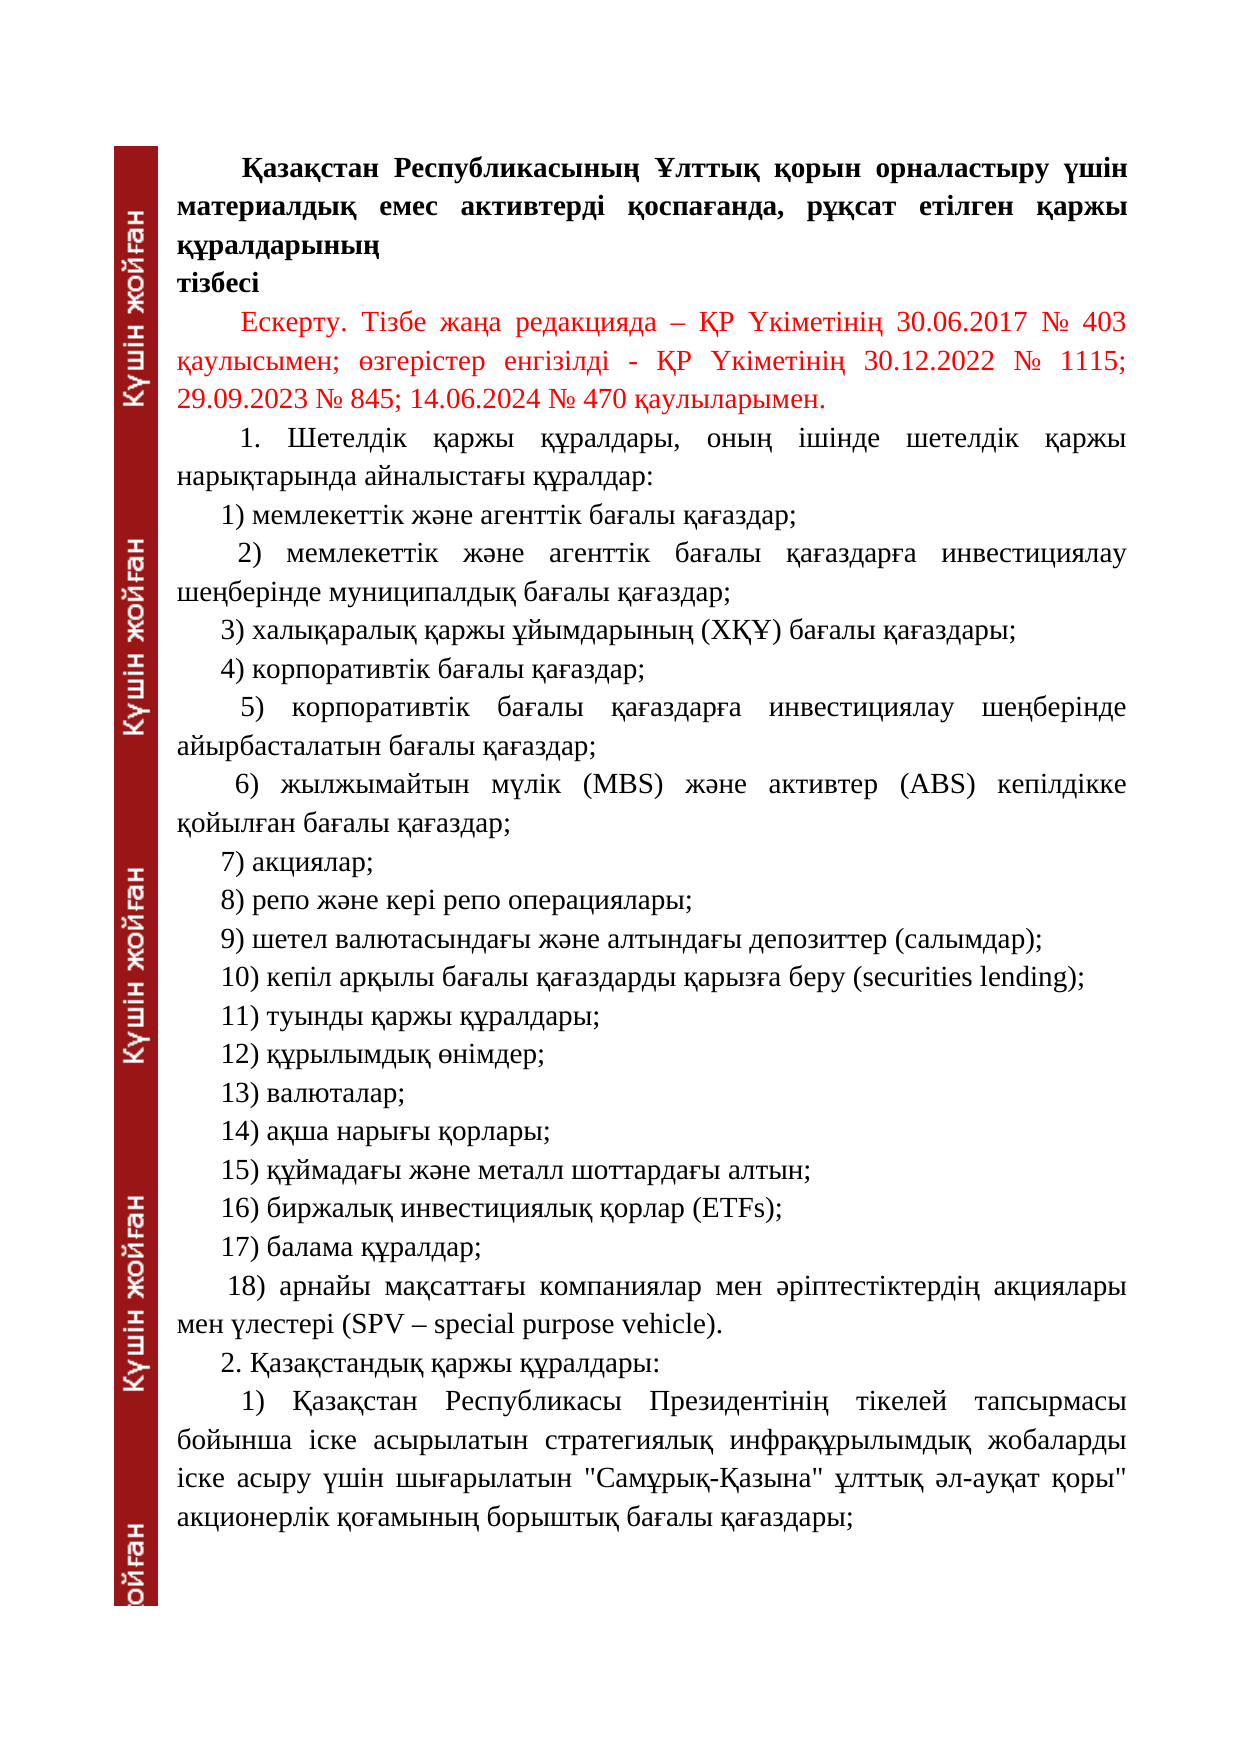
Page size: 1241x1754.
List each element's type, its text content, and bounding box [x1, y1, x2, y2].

picture [114, 954, 158, 959]
picture [114, 261, 158, 266]
picture [114, 1108, 158, 1113]
text 15) құймадағы және металл шоттардағы алтын; [112, 1152, 1128, 1186]
picture [114, 839, 158, 844]
picture [114, 762, 158, 767]
picture [114, 1186, 158, 1191]
picture [114, 299, 158, 304]
picture [114, 146, 158, 150]
text Қазақстан Республикасының Ұлттық қорын орналастыру үшін материалдық емес активтерді қоспағанда, рұқсат етілген қаржы құралдарының [112, 150, 1128, 261]
text 4) корпоративтік бағалы қағаздар; [112, 651, 1128, 684]
text 5) корпоративтік бағалы қағаздарға инвестициялау шеңберінде айырбасталатын бағалы қағаздар; [112, 689, 1128, 762]
text 8) репо және кері репо операциялары; [112, 882, 1128, 916]
picture [114, 1532, 158, 1606]
picture [114, 1070, 158, 1075]
picture [114, 916, 158, 921]
text Ескерту. Тізбе жаңа редакцияда – ҚР Үкіметінің 30.06.2017 № 403 қаулысымен; өзгерістер енгізілді - ҚР Үкіметінің 30.12.2022 № 1115; 29.09.2023 № 845; 14.06.2024 № 470 қаулыларымен. [112, 304, 1128, 415]
picture [114, 1378, 158, 1383]
text 1. Шетелдік қаржы құралдары, оның ішінде шетелдік қаржы нарықтарында айналыстағы құралдар: [112, 420, 1128, 492]
picture [114, 1340, 158, 1345]
text 2. Қазақстандық қаржы құралдары: [112, 1345, 1128, 1378]
text 14) ақша нарығы қорлары; [112, 1113, 1128, 1147]
picture [114, 646, 158, 651]
text 7) акциялар; [112, 844, 1128, 877]
text 10) кепіл арқылы бағалы қағаздарды қарызға беру (securities lending); [112, 959, 1128, 993]
picture [114, 607, 158, 612]
text 6) жылжымайтын мүлік (MBS) және активтер (ABS) кепілдікке қойылған бағалы қағаздар; [112, 767, 1128, 839]
text 9) шетел валютасындағы және алтындағы депозиттер (салымдар); [112, 921, 1128, 954]
picture [114, 1147, 158, 1152]
text 13) валюталар; [112, 1075, 1128, 1108]
picture [114, 530, 158, 535]
picture [114, 415, 158, 420]
text 3) халықаралық қаржы ұйымдарының (ХҚҰ) бағалы қағаздары; [112, 612, 1128, 646]
picture [114, 877, 158, 882]
picture [114, 1263, 158, 1268]
text 16) биржалық инвестициялық қорлар (ETFs); [112, 1191, 1128, 1224]
picture [114, 684, 158, 689]
text 2) мемлекеттік және агенттік бағалы қағаздарға инвестициялау шеңберінде муниципалдық бағалы қағаздар; [112, 535, 1128, 607]
text 1) мемлекеттік және агенттік бағалы қағаздар; [112, 497, 1128, 530]
text 11) туынды қаржы құралдары; [112, 998, 1128, 1031]
picture [114, 1031, 158, 1036]
text 12) құрылымдық өнімдер; [112, 1036, 1128, 1070]
text 17) балама құралдар; [112, 1229, 1128, 1263]
text тізбесі [112, 266, 1128, 299]
picture [114, 993, 158, 998]
picture [114, 1224, 158, 1229]
picture [114, 492, 158, 497]
text 18) арнайы мақсаттағы компаниялар мен әріптестіктердің акциялары мен үлестері (SPV – special purpose vehicle). [112, 1268, 1128, 1340]
text 1) Қазақстан Республикасы Президентінің тікелей тапсырмасы бойынша іске асырылатын стратегиялық инфрақұрылымдық жобаларды іске асыру үшін шығарылатын "Самұрық-Қазына" ұлттық әл-ауқат қоры" акционерлік қоғамының борыштық бағалы қағаздары; [112, 1383, 1128, 1532]
